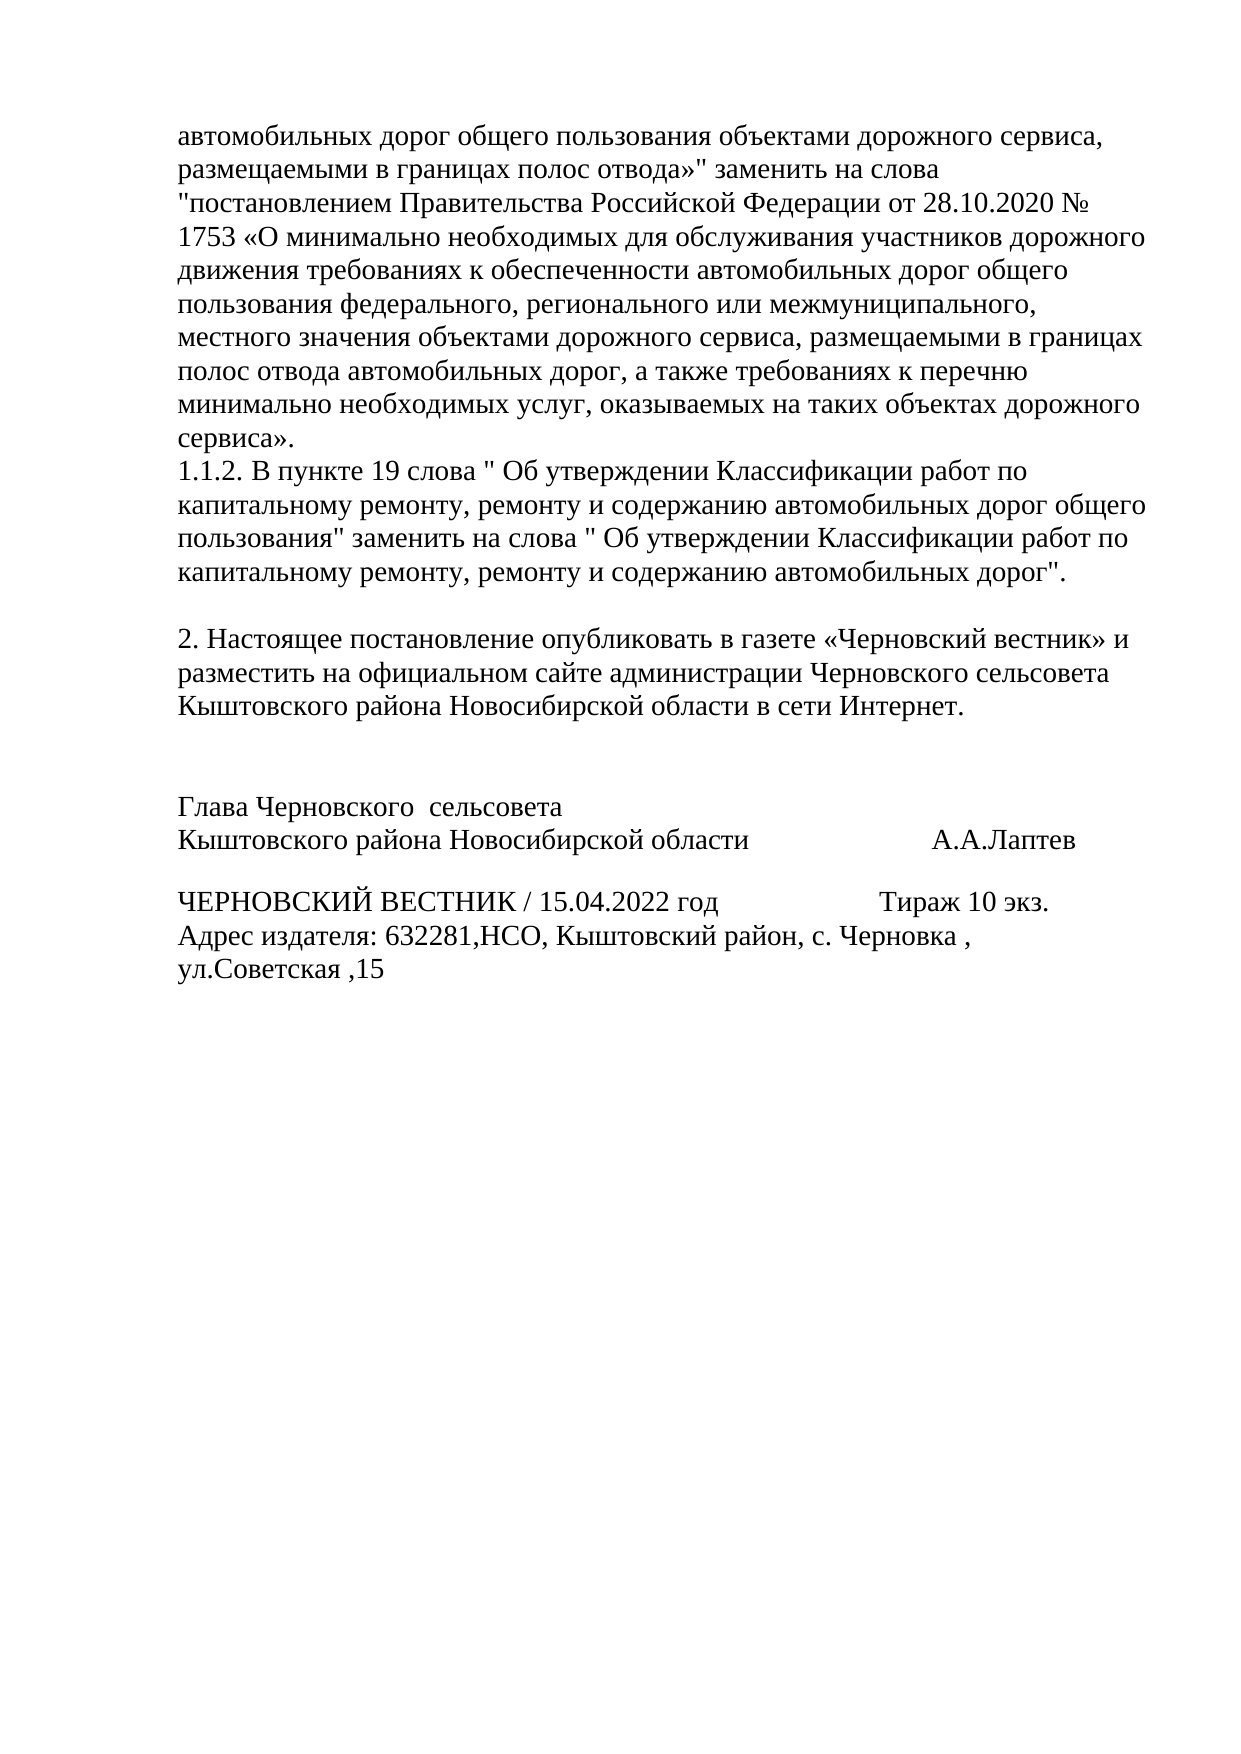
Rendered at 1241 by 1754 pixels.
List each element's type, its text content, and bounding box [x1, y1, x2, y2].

text 2. Настоящее постановление опубликовать в газете «Черновский вестник» и разместить на официальном сайте администрации Черновского сельсовета Кыштовского района Новосибирской области в сети Интернет. [177, 621, 1152, 722]
text Глава Черновского сельсовета [177, 789, 1152, 822]
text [177, 118, 1152, 453]
text Адрес издателя: 632281,НСО, Кыштовский район, с. Черновка , ул.Советская ,15 [177, 918, 1152, 985]
text ЧЕРНОВСКИЙ ВЕСТНИК / 15.04.2022 год Тираж 10 экз. [177, 884, 1152, 918]
text 1.1.2. В пункте 19 слова " Об утверждении Классификации работ по капитальному ремонту, ремонту и содержанию автомобильных дорог общего пользования" заменить на слова " Об утверждении Классификации работ по капитальному ремонту, ремонту и содержанию автомобильных дорог". [177, 453, 1152, 588]
text Кыштовского района Новосибирской области А.А.Лаптев [177, 822, 1152, 884]
